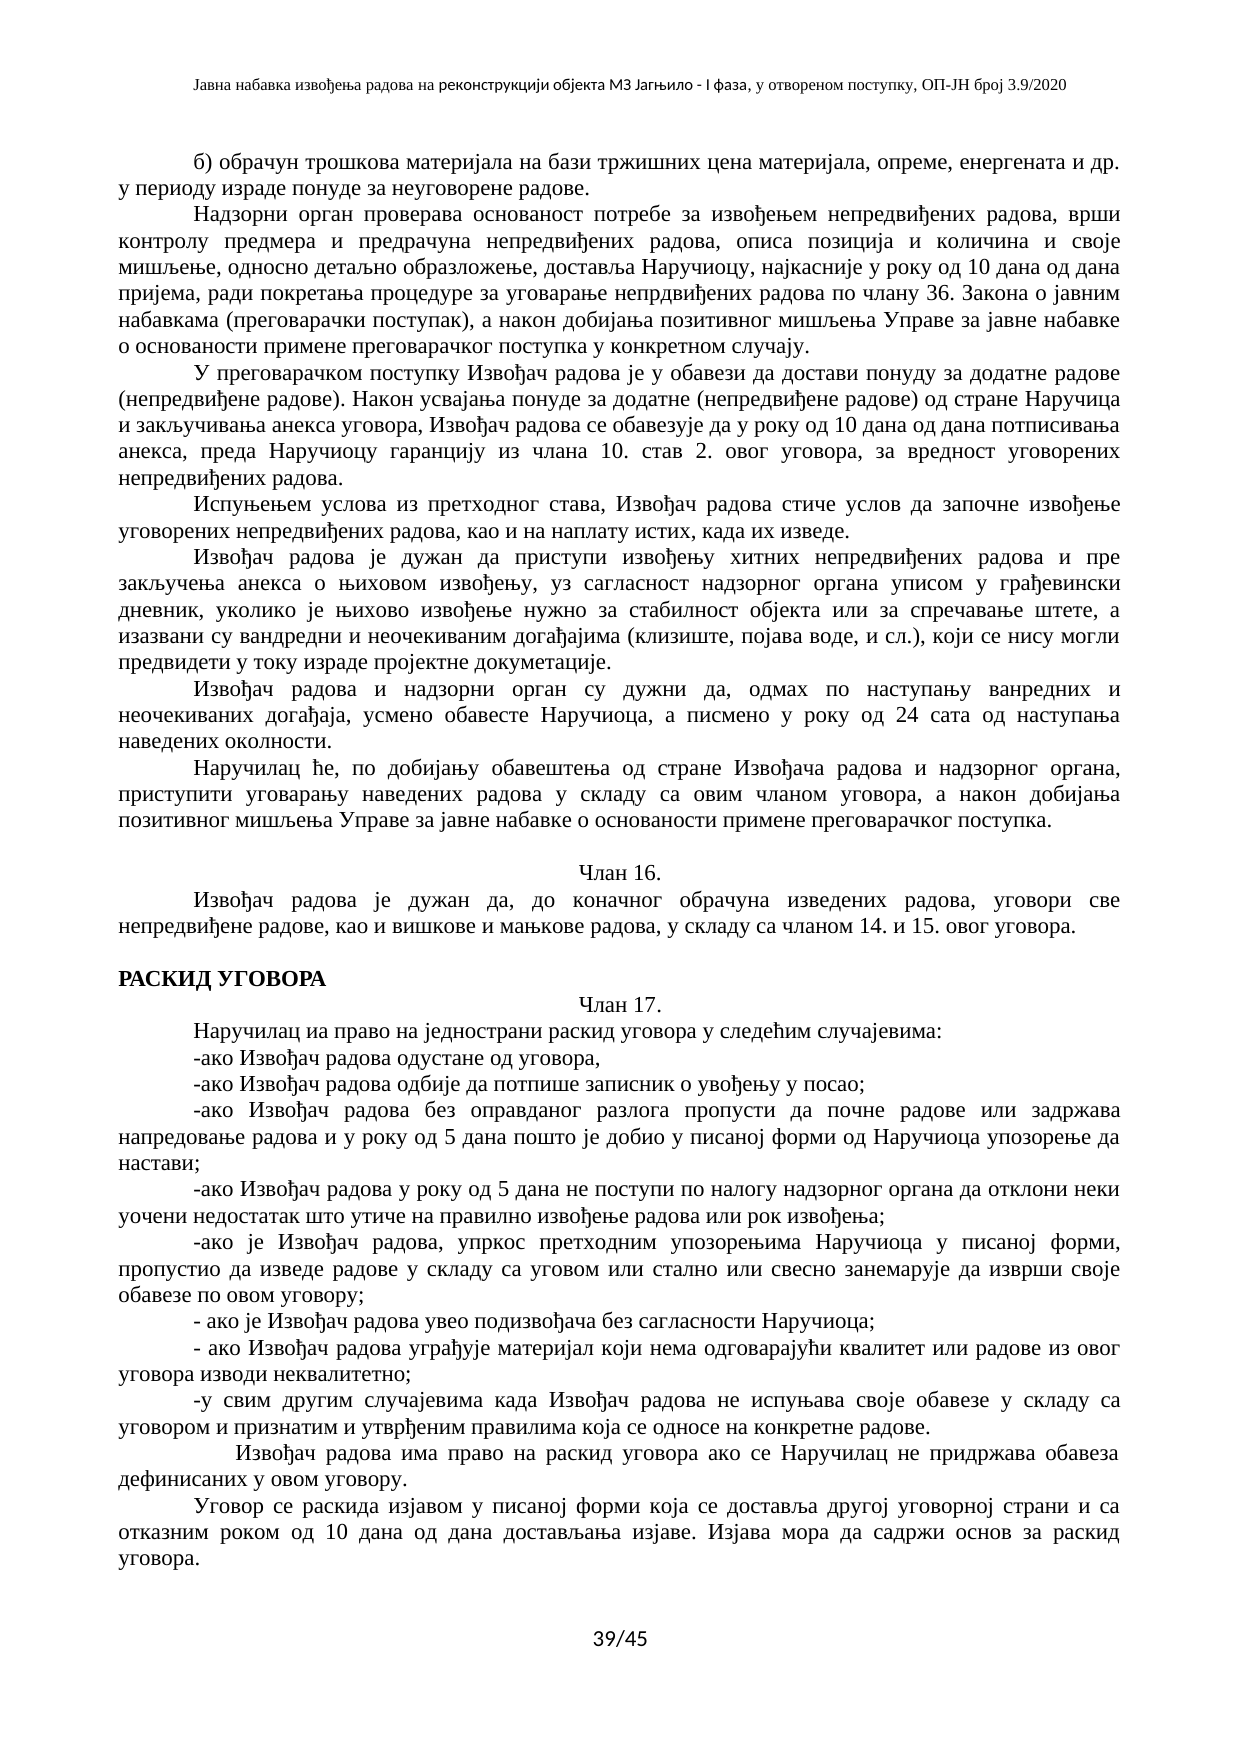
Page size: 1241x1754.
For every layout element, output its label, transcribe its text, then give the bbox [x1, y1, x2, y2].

text -ако Извођач радова одустане од уговора, [118, 1044, 1122, 1070]
text - ако је Извођач радова увео подизвођача без сагласности Наручиоца; [118, 1307, 1122, 1334]
text Извођач радова је дужан да, до коначног обрачуна изведених радова, уговори све непредвиђене радове, као и вишкове и мањкове радова, у складу са чланом 14. и 15. овог уговора. [118, 886, 1122, 938]
text -ако Извођач радова одбије да потпише записник о увођењу у посао; [118, 1070, 1122, 1096]
text -у свим другим случајевима када Извођач радова не испуњава своје обавезе у складу са уговором и признатим и утврђеним правилима која се односе на конкретне радове. [118, 1386, 1122, 1439]
text - ако Извођач радова уграђује материјал који нема одговарајући квалитет или радове из овог уговора изводи неквалитетно; [118, 1334, 1122, 1386]
text -ако Извођач радова у року од 5 дана не поступи по налогу надзорног органа да отклони неки уочени недостатак што утиче на правилно извођење радова или рок извођења; [118, 1176, 1122, 1228]
text Испуњењем услова из претходног става, Извођач радова стиче услов да започне извођење уговорених непредвиђених радова, као и на наплату истих, када их изведе. [118, 490, 1122, 543]
text Наручилац иа право на једнострани раскид уговора у следећим случајевима: [118, 1017, 1122, 1044]
text Надзорни орган проверава основаност потребе за извођењем непредвиђених радова, врши контролу предмера и предрачуна непредвиђених радова, описа позиција и количина и своје мишљење, односно детаљно образложење, доставља Наручиоцу, најкасније у року од 10 дана од дана пријема, ради покретања процедуре за уговарање непрдвиђених радова по члану 36. Закона о јавним набавкама (преговарачки поступак), а након добијања позитивног мишљења Управе за јавне набавке о основаности примене преговарачког поступка у конкретном случају. [118, 200, 1122, 358]
text Извођач радова је дужан да приступи извођењу хитних непредвиђених радова и пре закључења анекса о њиховом извођењу, уз сагласност надзорног органа уписом у грађевински дневник, уколико је њихово извођење нужно за стабилност објекта или за спречавање штете, а изазвани су вандредни и неочекиваним догађајима (клизиште, појава воде, и сл.), који се нису могли предвидети у току израде пројектне докуметације. [118, 543, 1122, 675]
text Извођач радова и надзорни орган су дужни да, одмах по наступању ванредних и неочекиваних догађаја, усмено обавесте Наручиоца, а писмено у року од 24 сата од наступања наведених околности. [118, 675, 1122, 754]
text РАСКИД УГОВОРА [118, 965, 1122, 991]
text Члан 16. [118, 859, 1122, 886]
text У преговарачком поступку Извођач радова је у обавези да достави понуду за додатне радове (непредвиђене радове). Након усвајања понуде за додатне (непредвиђене радове) од стране Наручица и закључивања анекса уговора, Извођач радова се обавезује да у року од 10 дана од дана потписивања анекса, преда Наручиоцу гаранцију из члана 10. став 2. овог уговора, за вредност уговорених непредвиђених радова. [118, 358, 1122, 490]
text -ако Извођач радова без оправданог разлога пропусти да почне радове или задржава напредовање радова и у року од 5 дана пошто је добио у писаној форми од Наручиоца упозорење да настави; [118, 1096, 1122, 1176]
text б) обрачун трошкова материјала на бази тржишних цена материјала, опреме, енергената и др. у периоду израде понуде за неуговорене радове. [118, 148, 1122, 200]
text Члан 17. [118, 991, 1122, 1017]
text Извођач радова има право на раскид уговора ако се Наручилац не придржава обавеза дефинисаних у овом уговору. [118, 1439, 1122, 1492]
text Наручилац ће, по добијању обавештења од стране Извођача радова и надзорног органа, приступити уговарању наведених радова у складу са овим чланом уговора, а након добијања позитивног мишљења Управе за јавне набавке о основаности примене преговарачког поступка. [118, 754, 1122, 833]
text -ако је Извођач радова, упркос претходним упозорењима Наручиоца у писаној форми, пропустио да изведе радове у складу са уговом или стално или свесно занемарује да изврши своје обавезе по овом уговору; [118, 1228, 1122, 1307]
text Уговор се раскида изјавом у писаној форми која се доставља другој уговорној страни и са отказним роком од 10 дана од дана достављања изјаве. Изјава мора да садржи основ за раскид уговора. [118, 1492, 1122, 1571]
